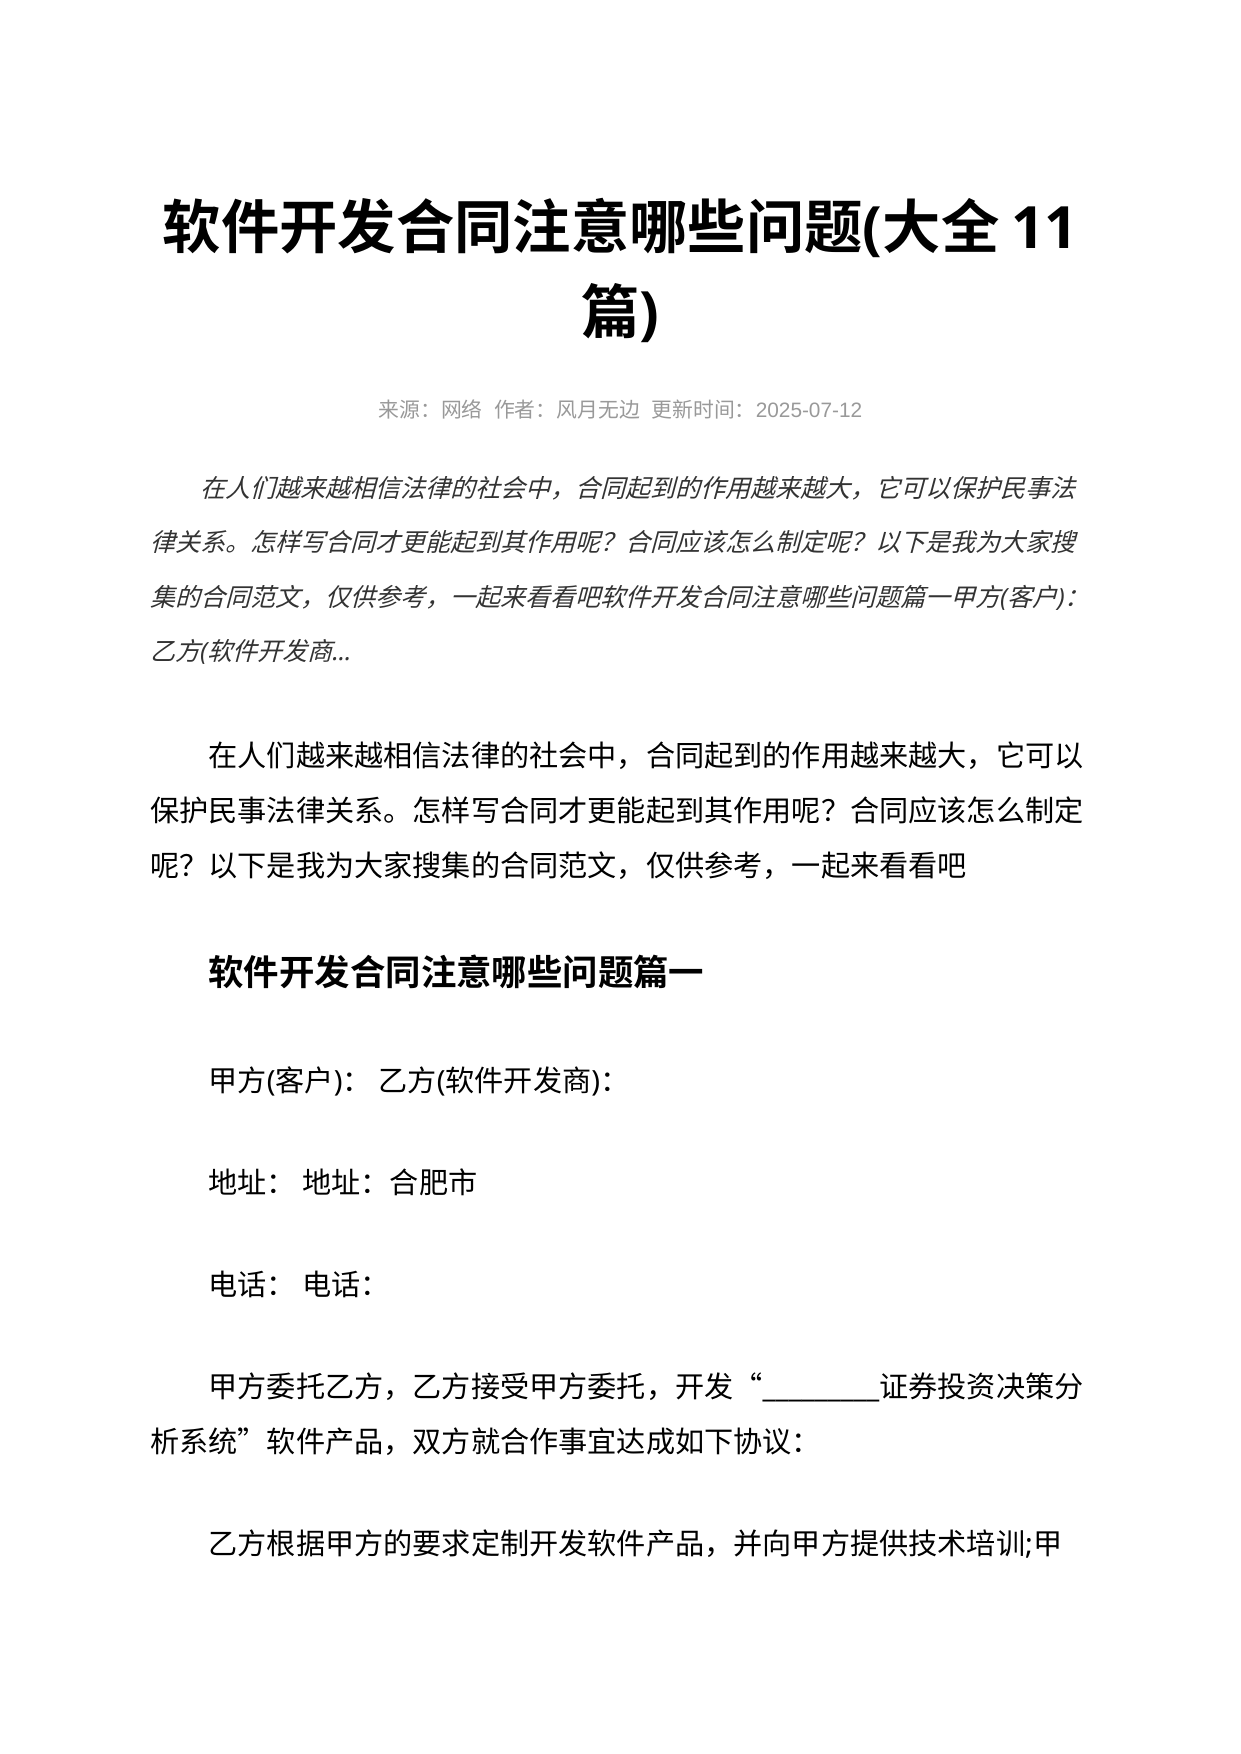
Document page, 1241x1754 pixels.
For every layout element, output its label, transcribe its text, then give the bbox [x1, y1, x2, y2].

text 甲方委托乙方，乙方接受甲方委托，开发“_________证券投资决策分析系统”软件产品，双方就合作事宜达成如下协议： [150, 1363, 1090, 1461]
text 甲方(客户)： 乙方(软件开发商)： [150, 1058, 1090, 1100]
subtitle 软件开发合同注意哪些问题(大全11篇) [150, 181, 1090, 351]
text 在人们越来越相信法律的社会中，合同起到的作用越来越大，它可以保护民事法律关系。怎样写合同才更能起到其作用呢？合同应该怎么制定呢？以下是我为大家搜集的合同范文，仅供参考，一起来看看吧软件开发合同注意哪些问题篇一甲方(客户)： 乙方(软件开发商... [150, 468, 1090, 668]
text 地址： 地址：合肥市 [150, 1160, 1090, 1202]
text 软件开发合同注意哪些问题篇一 [150, 944, 1090, 996]
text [150, 1520, 1090, 1563]
text 来源：网络 作者：风月无边 更新时间：2025-07-12 [150, 398, 1090, 422]
text 在人们越来越相信法律的社会中，合同起到的作用越来越大，它可以保护民事法律关系。怎样写合同才更能起到其作用呢？合同应该怎么制定呢？以下是我为大家搜集的合同范文，仅供参考，一起来看看吧 [150, 733, 1090, 885]
text 电话： 电话： [150, 1262, 1090, 1304]
